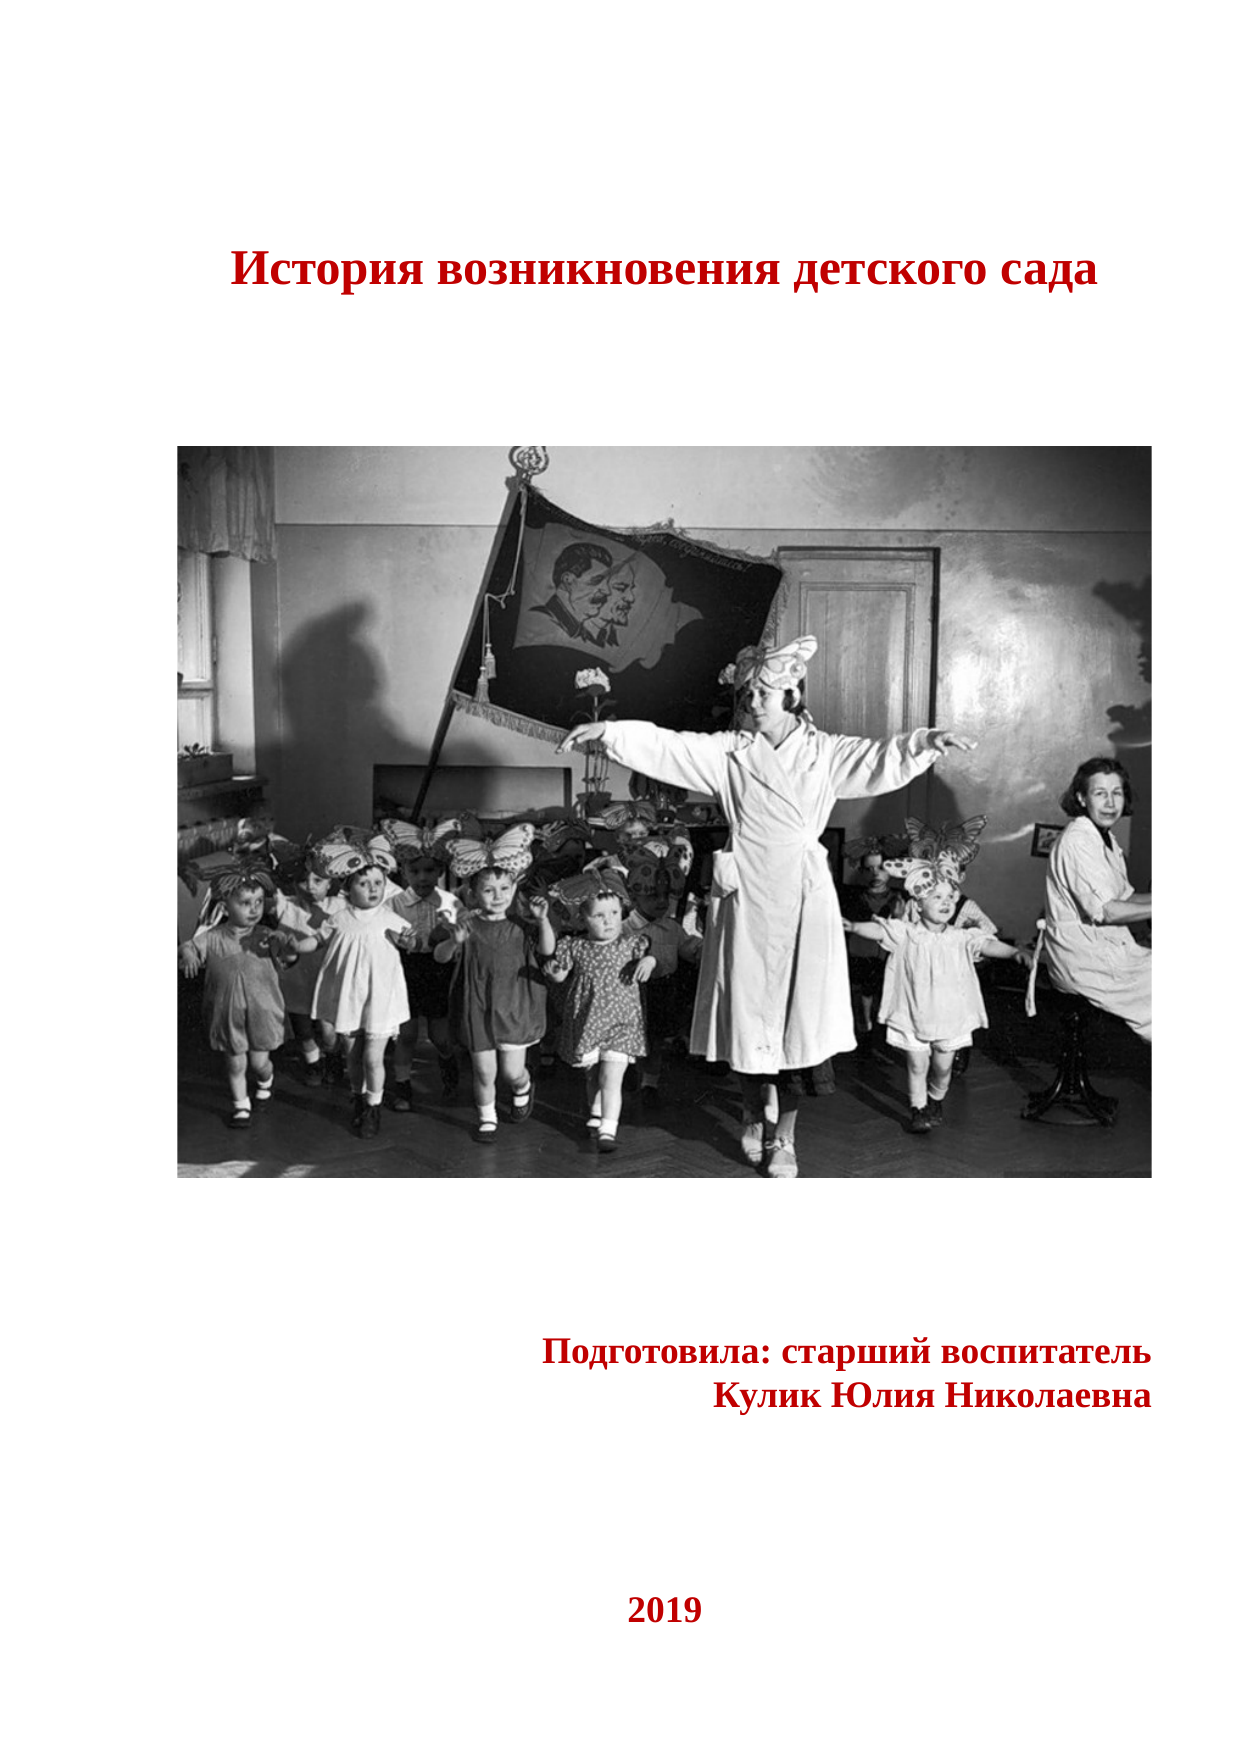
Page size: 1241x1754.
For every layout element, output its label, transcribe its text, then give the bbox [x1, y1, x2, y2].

text Подготовила: старший воспитатель [177, 1329, 1152, 1372]
text История возникновения детского сада [177, 238, 1152, 296]
text 2019 [177, 1588, 1152, 1631]
text Кулик Юлия Николаевна [177, 1372, 1152, 1415]
picture [177, 446, 1152, 1178]
